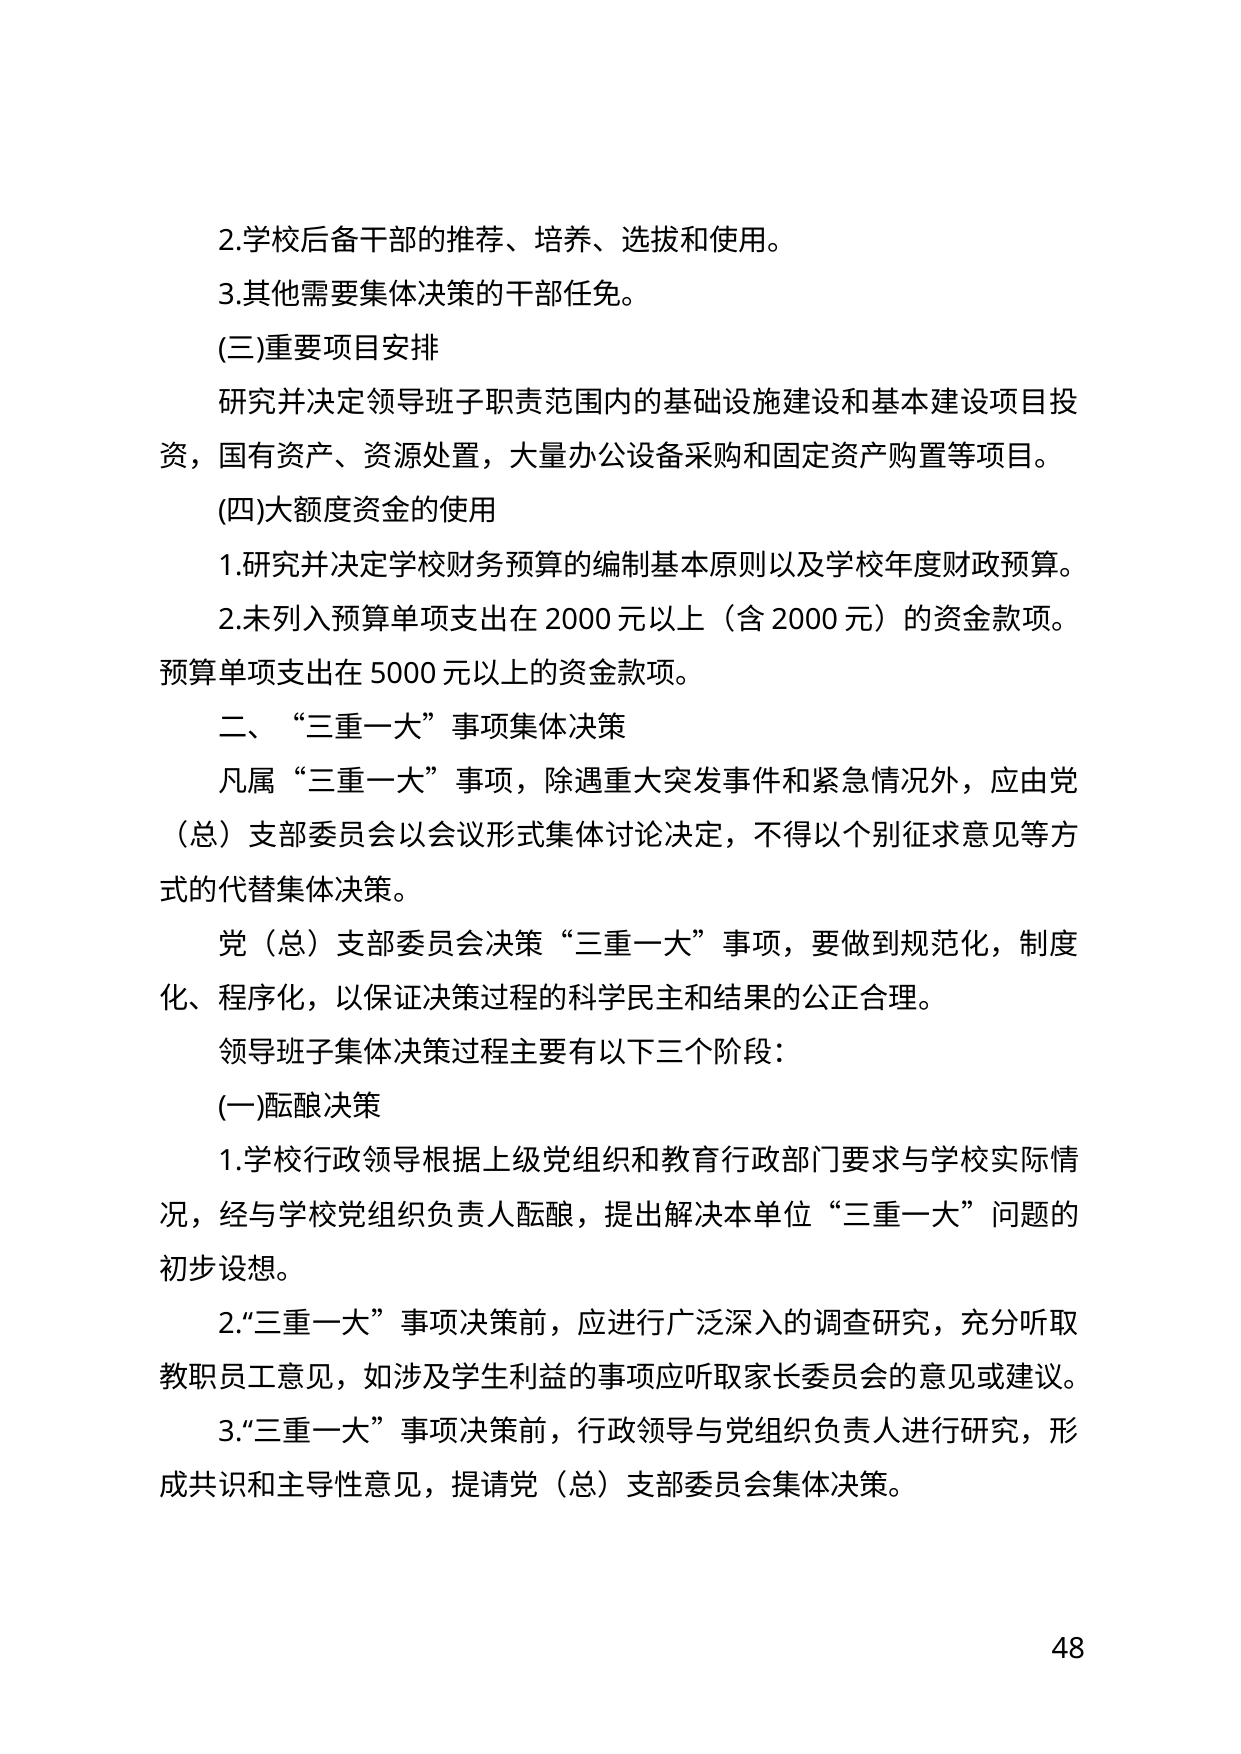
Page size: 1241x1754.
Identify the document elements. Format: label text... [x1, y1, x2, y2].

text (四)大额度资金的使用 [159, 477, 1081, 532]
text 党（总）支部委员会决策“三重一大”事项，要做到规范化，制度化、程序化，以保证决策过程的科学民主和结果的公正合理。 [159, 911, 1081, 1019]
text 领导班子集体决策过程主要有以下三个阶段： [159, 1019, 1081, 1073]
text 2.学校后备干部的推荐、培养、选拔和使用。 [159, 207, 1081, 261]
text 二、“三重一大”事项集体决策 [159, 694, 1081, 748]
text (三)重要项目安排 [159, 315, 1081, 369]
text 研究并决定领导班子职责范围内的基础设施建设和基本建设项目投资，国有资产、资源处置，大量办公设备采购和固定资产购置等项目。 [159, 369, 1081, 477]
text 1.研究并决定学校财务预算的编制基本原则以及学校年度财政预算。 [159, 532, 1081, 586]
text 1.学校行政领导根据上级党组织和教育行政部门要求与学校实际情况，经与学校党组织负责人酝酿，提出解决本单位“三重一大”问题的初步设想。 [159, 1127, 1081, 1290]
text 2.“三重一大”事项决策前，应进行广泛深入的调查研究，充分听取教职员工意见，如涉及学生利益的事项应听取家长委员会的意见或建议。 [159, 1290, 1081, 1398]
text 3.“三重一大”事项决策前，行政领导与党组织负责人进行研究，形成共识和主导性意见，提请党（总）支部委员会集体决策。 [159, 1398, 1081, 1507]
text (一)酝酿决策 [159, 1073, 1081, 1127]
text 3.其他需要集体决策的干部任免。 [159, 261, 1081, 315]
text 凡属“三重一大”事项，除遇重大突发事件和紧急情况外，应由党（总）支部委员会以会议形式集体讨论决定，不得以个别征求意见等方式的代替集体决策。 [159, 748, 1081, 911]
text 2.未列入预算单项支出在2000元以上（含2000元）的资金款项。预算单项支出在5000元以上的资金款项。 [159, 586, 1081, 694]
